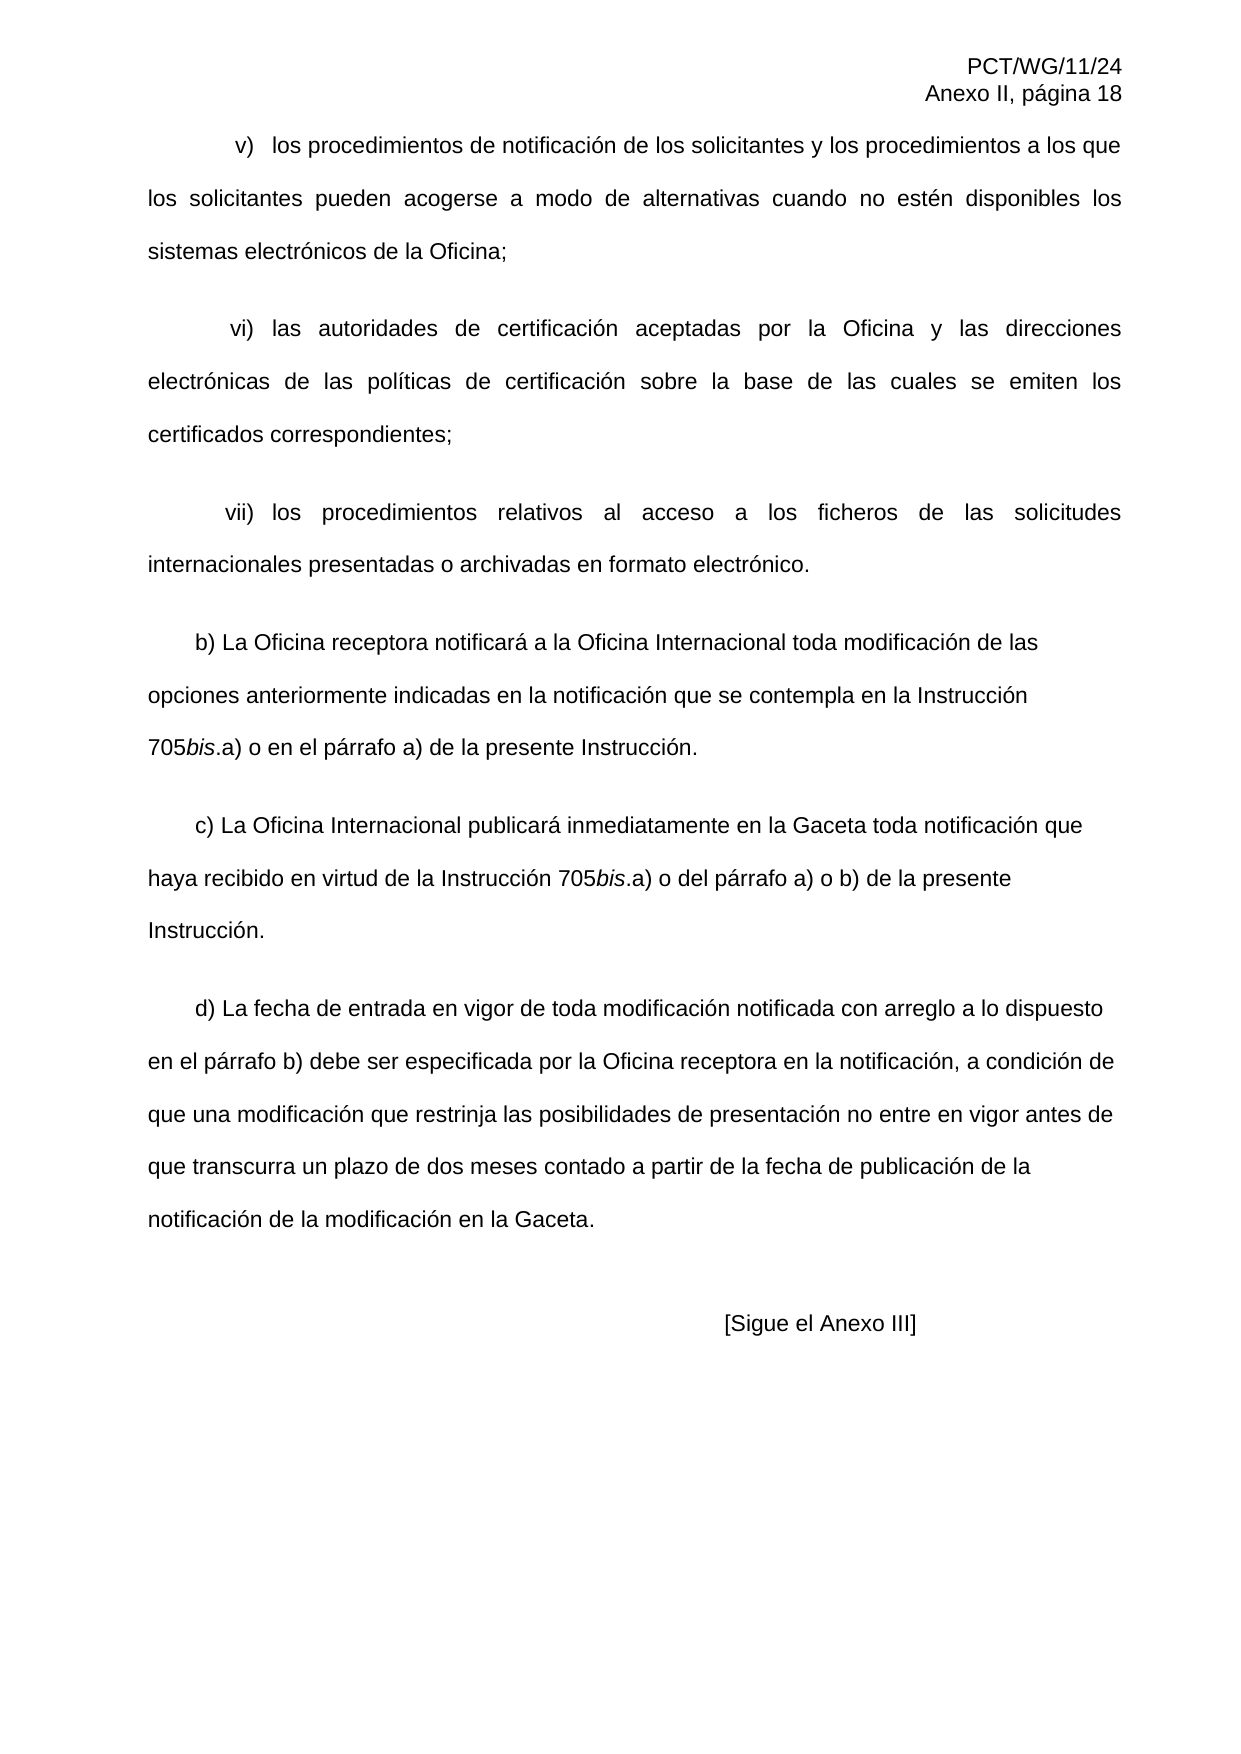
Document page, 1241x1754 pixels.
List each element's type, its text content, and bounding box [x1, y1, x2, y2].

text vii) los procedimientos relativos al acceso a los ficheros de las solicitudes internacionales presentadas o archivadas en formato electrónico. [148, 498, 1122, 577]
text c) La Oficina Internacional publicará inmediatamente en la Gaceta toda notificación que haya recibido en virtud de la Instrucción 705bis.a) o del párrafo a) o b) de la presente Instrucción. [148, 812, 1122, 944]
text d) La fecha de entrada en vigor de toda modificación notificada con arreglo a lo dispuesto en el párrafo b) debe ser especificada por la Oficina receptora en la notificación, a condición de que una modificación que restrinja las posibilidades de presentación no entre en vigor antes de que transcurra un plazo de dos meses contado a partir de la fecha de publicación de la notificación de la modificación en la Gaceta. [148, 995, 1122, 1232]
text b) La Oficina receptora notificará a la Oficina Internacional toda modificación de las opciones anteriormente indicadas en la notificación que se contempla en la Instrucción 705bis.a) o en el párrafo a) de la presente Instrucción. [148, 629, 1122, 761]
text vi) las autoridades de certificación aceptadas por la Oficina y las direcciones electrónicas de las políticas de certificación sobre la base de las cuales se emiten los certificados correspondientes; [148, 315, 1122, 447]
text [Sigue el Anexo III] [724, 1310, 1122, 1336]
text v) los procedimientos de notificación de los solicitantes y los procedimientos a los que los solicitantes pueden acogerse a modo de alternativas cuando no estén disponibles los sistemas electrónicos de la Oficina; [148, 132, 1122, 264]
